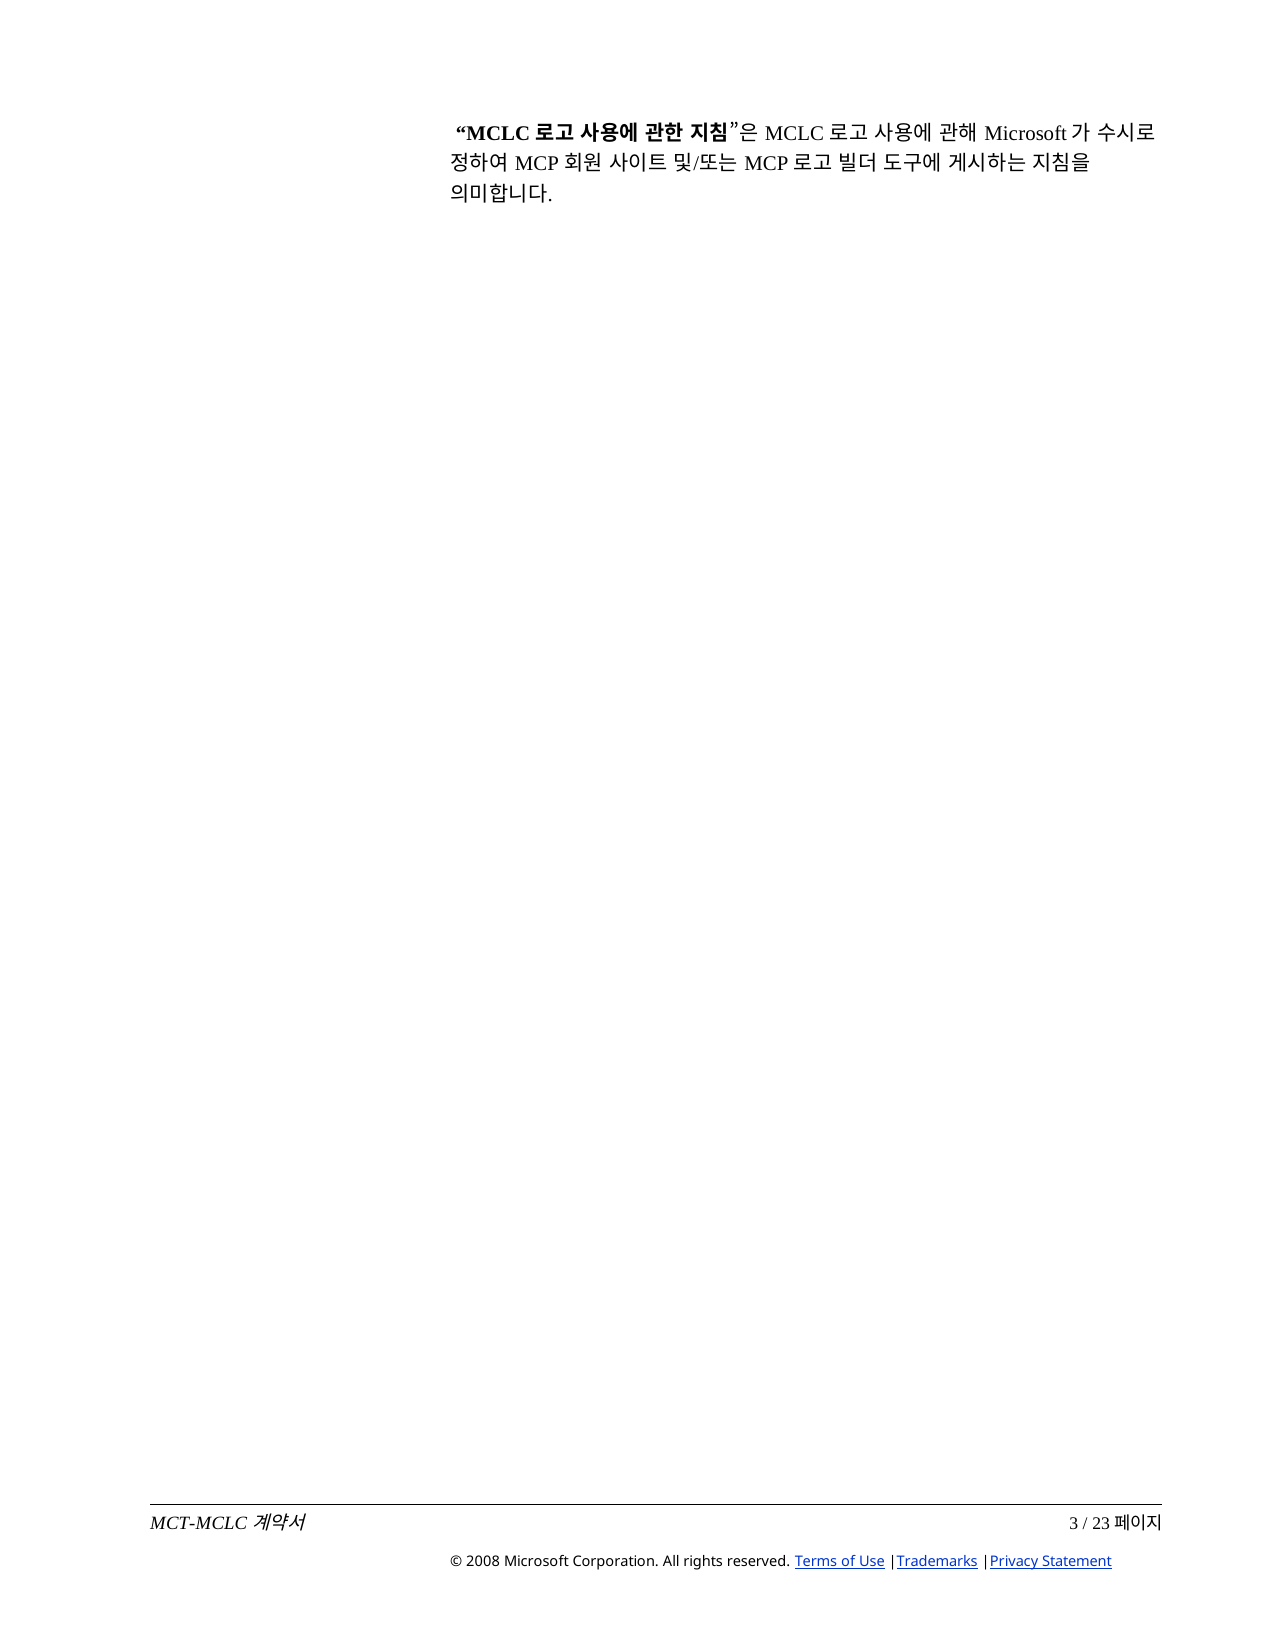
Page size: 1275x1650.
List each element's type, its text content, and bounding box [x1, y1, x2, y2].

text “MCLC 로고 사용에 관한 지침”은 MCLC 로고 사용에 관해 Microsoft가 수시로 정하여 MCP 회원 사이트 및/또는 MCP 로고 빌더 도구에 게시하는 지침을 의미합니다. [450, 116, 1162, 207]
